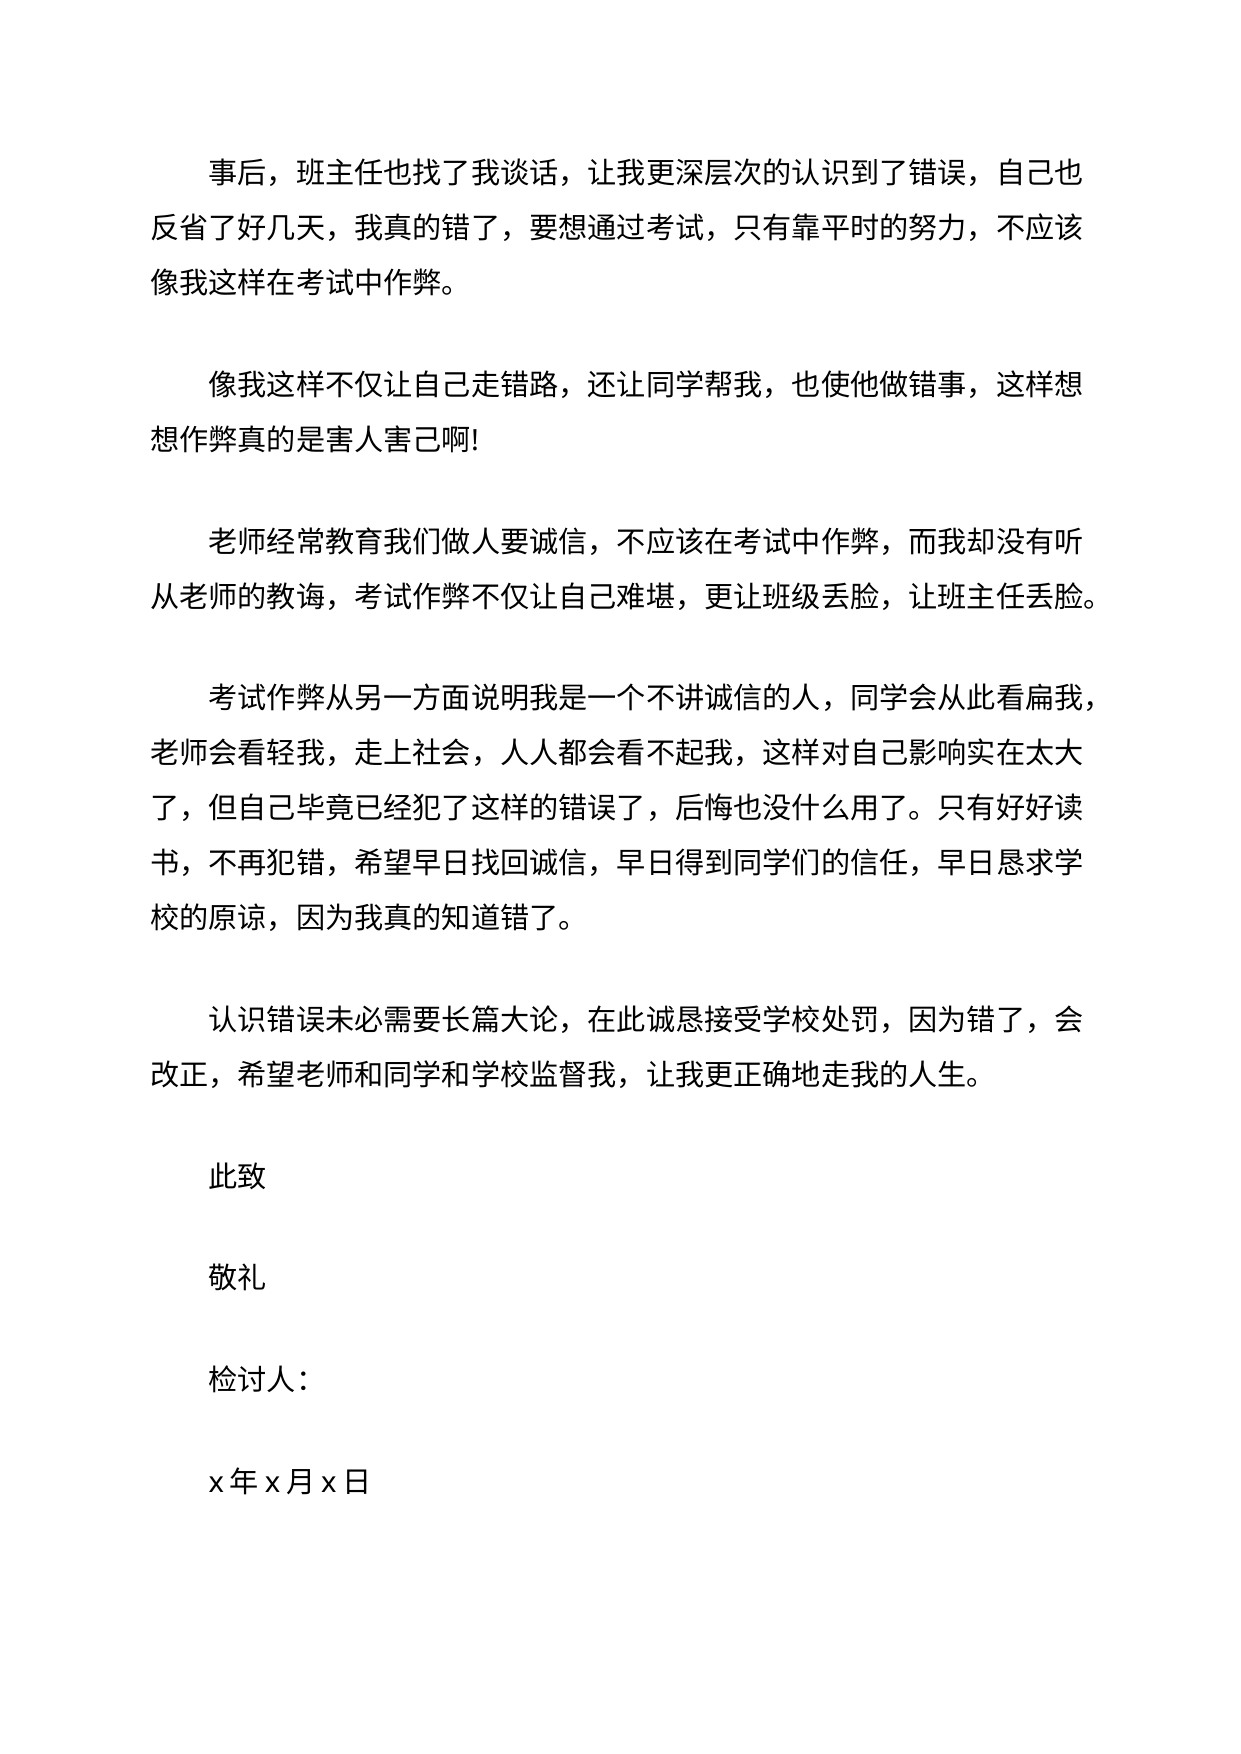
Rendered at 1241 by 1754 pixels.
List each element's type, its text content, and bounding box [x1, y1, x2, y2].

text x年x月x日 [150, 1458, 1090, 1501]
text 像我这样不仅让自己走错路，还让同学帮我，也使他做错事，这样想想作弊真的是害人害己啊! [150, 362, 1090, 459]
text 检讨人： [150, 1357, 1090, 1399]
text 事后，班主任也找了我谈话，让我更深层次的认识到了错误，自己也反省了好几天，我真的错了，要想通过考试，只有靠平时的努力，不应该像我这样在考试中作弊。 [150, 150, 1090, 302]
text 认识错误未必需要长篇大论，在此诚恳接受学校处罚，因为错了，会改正，希望老师和同学和学校监督我，让我更正确地走我的人生。 [150, 996, 1090, 1094]
text 考试作弊从另一方面说明我是一个不讲诚信的人，同学会从此看扁我，老师会看轻我，走上社会，人人都会看不起我，这样对自己影响实在太大了，但自己毕竟已经犯了这样的错误了，后悔也没什么用了。只有好好读书，不再犯错，希望早日找回诚信，早日得到同学们的信任，早日恳求学校的原谅，因为我真的知道错了。 [150, 675, 1090, 937]
text 此致 [150, 1153, 1090, 1195]
text 老师经常教育我们做人要诚信，不应该在考试中作弊，而我却没有听从老师的教诲，考试作弊不仅让自己难堪，更让班级丢脸，让班主任丢脸。 [150, 518, 1090, 616]
text 敬礼 [150, 1255, 1090, 1297]
